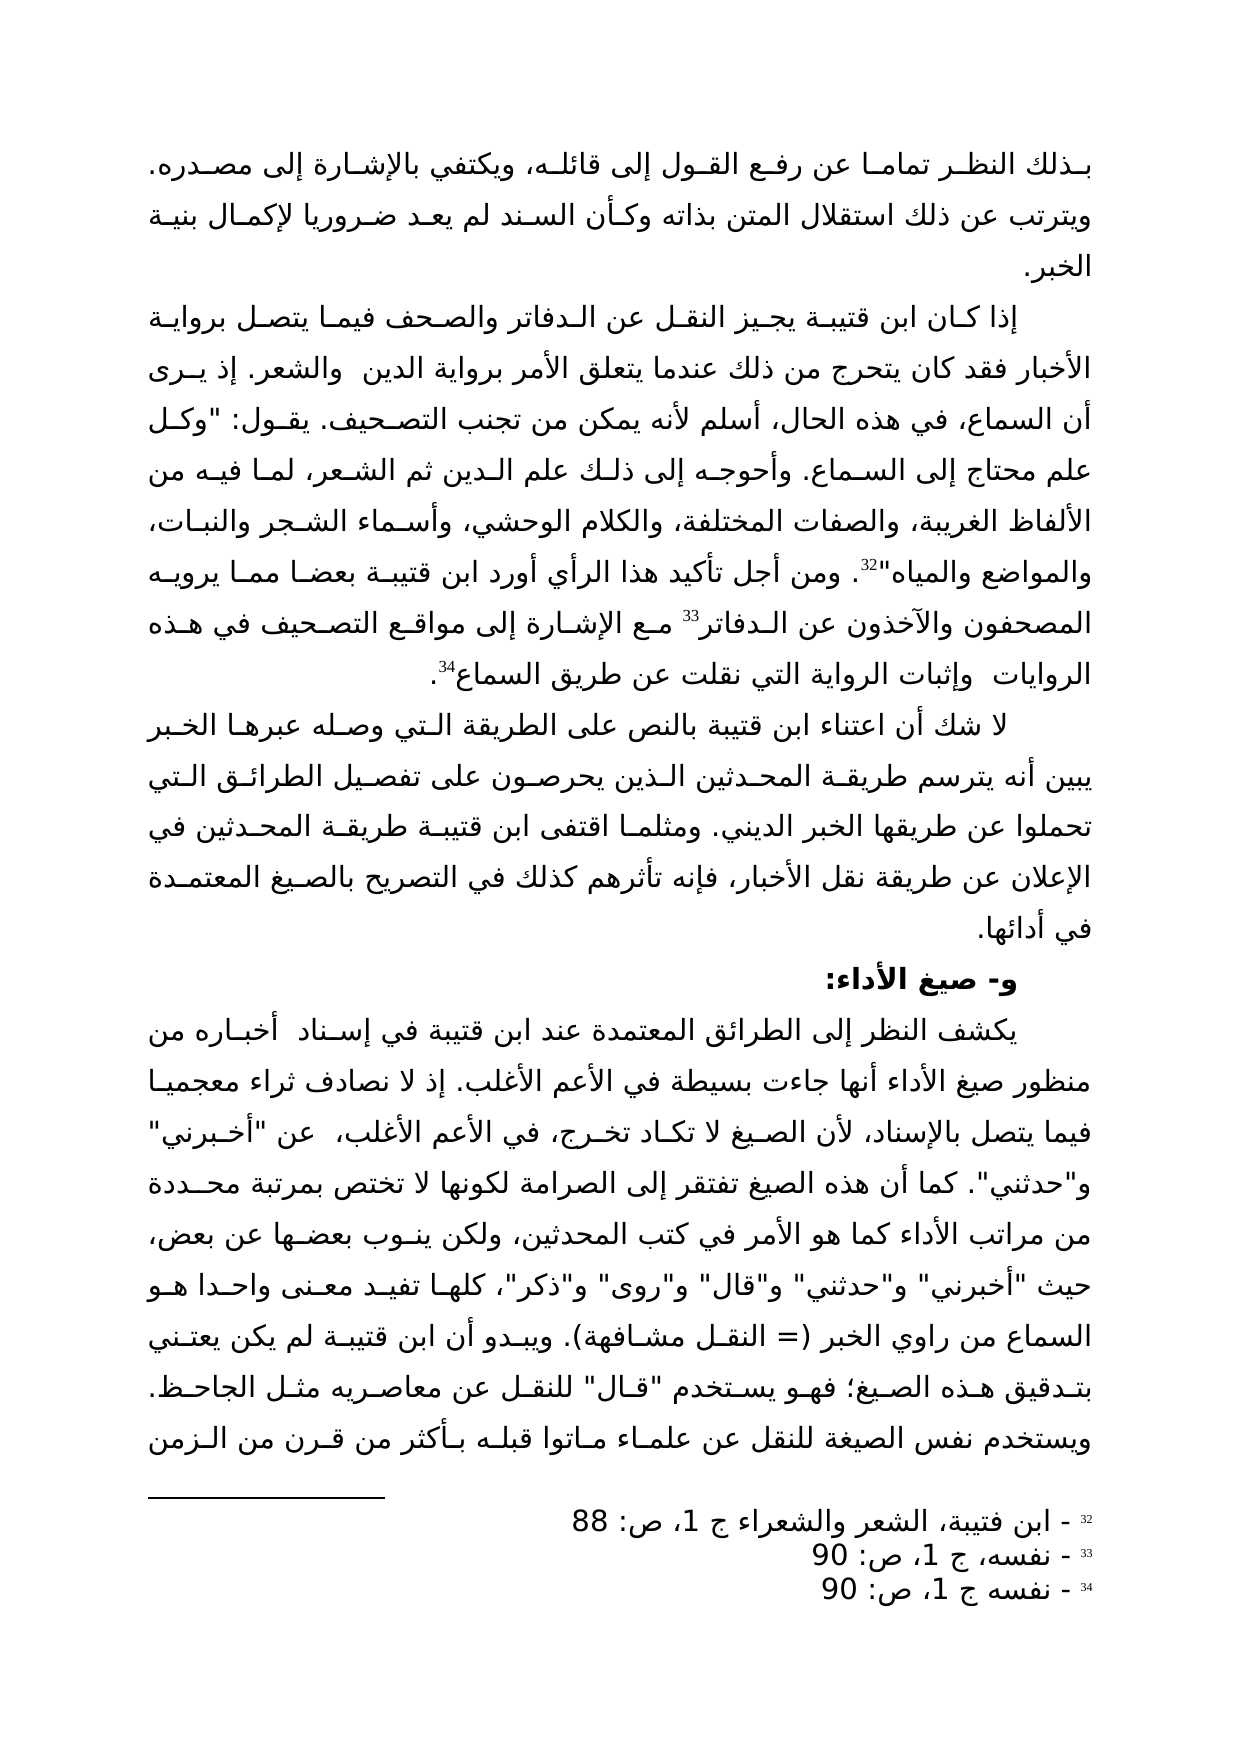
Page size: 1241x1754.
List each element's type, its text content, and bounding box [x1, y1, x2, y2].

text و- صيغ الأداء: [148, 963, 1093, 997]
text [148, 1013, 1093, 1455]
text والملحوظ أن الإسناد يتراجع في حال الوجادة أمام المتن، حيث يتقلص إلى حد الغياب؛ لأنه عندما يستهل الكاتب خبره بـ"وجدت في ... " فإنه يصرف بذلك النظر تماما عن رفع القول إلى قائله، ويكتفي بالإشارة إلى مصدره. ويترتب عن ذلك استقلال المتن بذاته وكأن السند لم يعد ضروريا لإكمال بنية الخبر. [148, 148, 1093, 283]
text إذا كان ابن قتيبة يجيز النقل عن الدفاتر والصحف فيما يتصل برواية الأخبار فقد كان يتحرج من ذلك عندما يتعلق الأمر برواية الدين والشعر. إذ يرى أن السماع، في هذه الحال، أسلم لأنه يمكن من تجنب التصحيف. يقول: "وكل علم محتاج إلى السماع. وأحوجه إلى ذلك علم الدين ثم الشعر، لما فيه من الألفاظ الغريبة، والصفات المختلفة، والكلام الوحشي، وأسماء الشجر والنبات، والمواضع والمياه". ومن أجل تأكيد هذا الرأي أورد ابن قتيبة بعضا مما يرويه المصحفون والآخذون عن الدفاتر مع الإشارة إلى مواقع التصحيف في هذه الروايات وإثبات الرواية التي نقلت عن طريق السماع. [148, 300, 1093, 691]
text لا شك أن اعتناء ابن قتيبة بالنص على الطريقة التي وصله عبرها الخبر يبين أنه يترسم طريقة المحدثين الذين يحرصون على تفصيل الطرائق التي تحملوا عن طريقها الخبر الديني. ومثلما اقتفى ابن قتيبة طريقة المحدثين في الإعلان عن طريقة نقل الأخبار، فإنه تأثرهم كذلك في التصريح بالصيغ المعتمدة في أدائها. [148, 708, 1093, 946]
